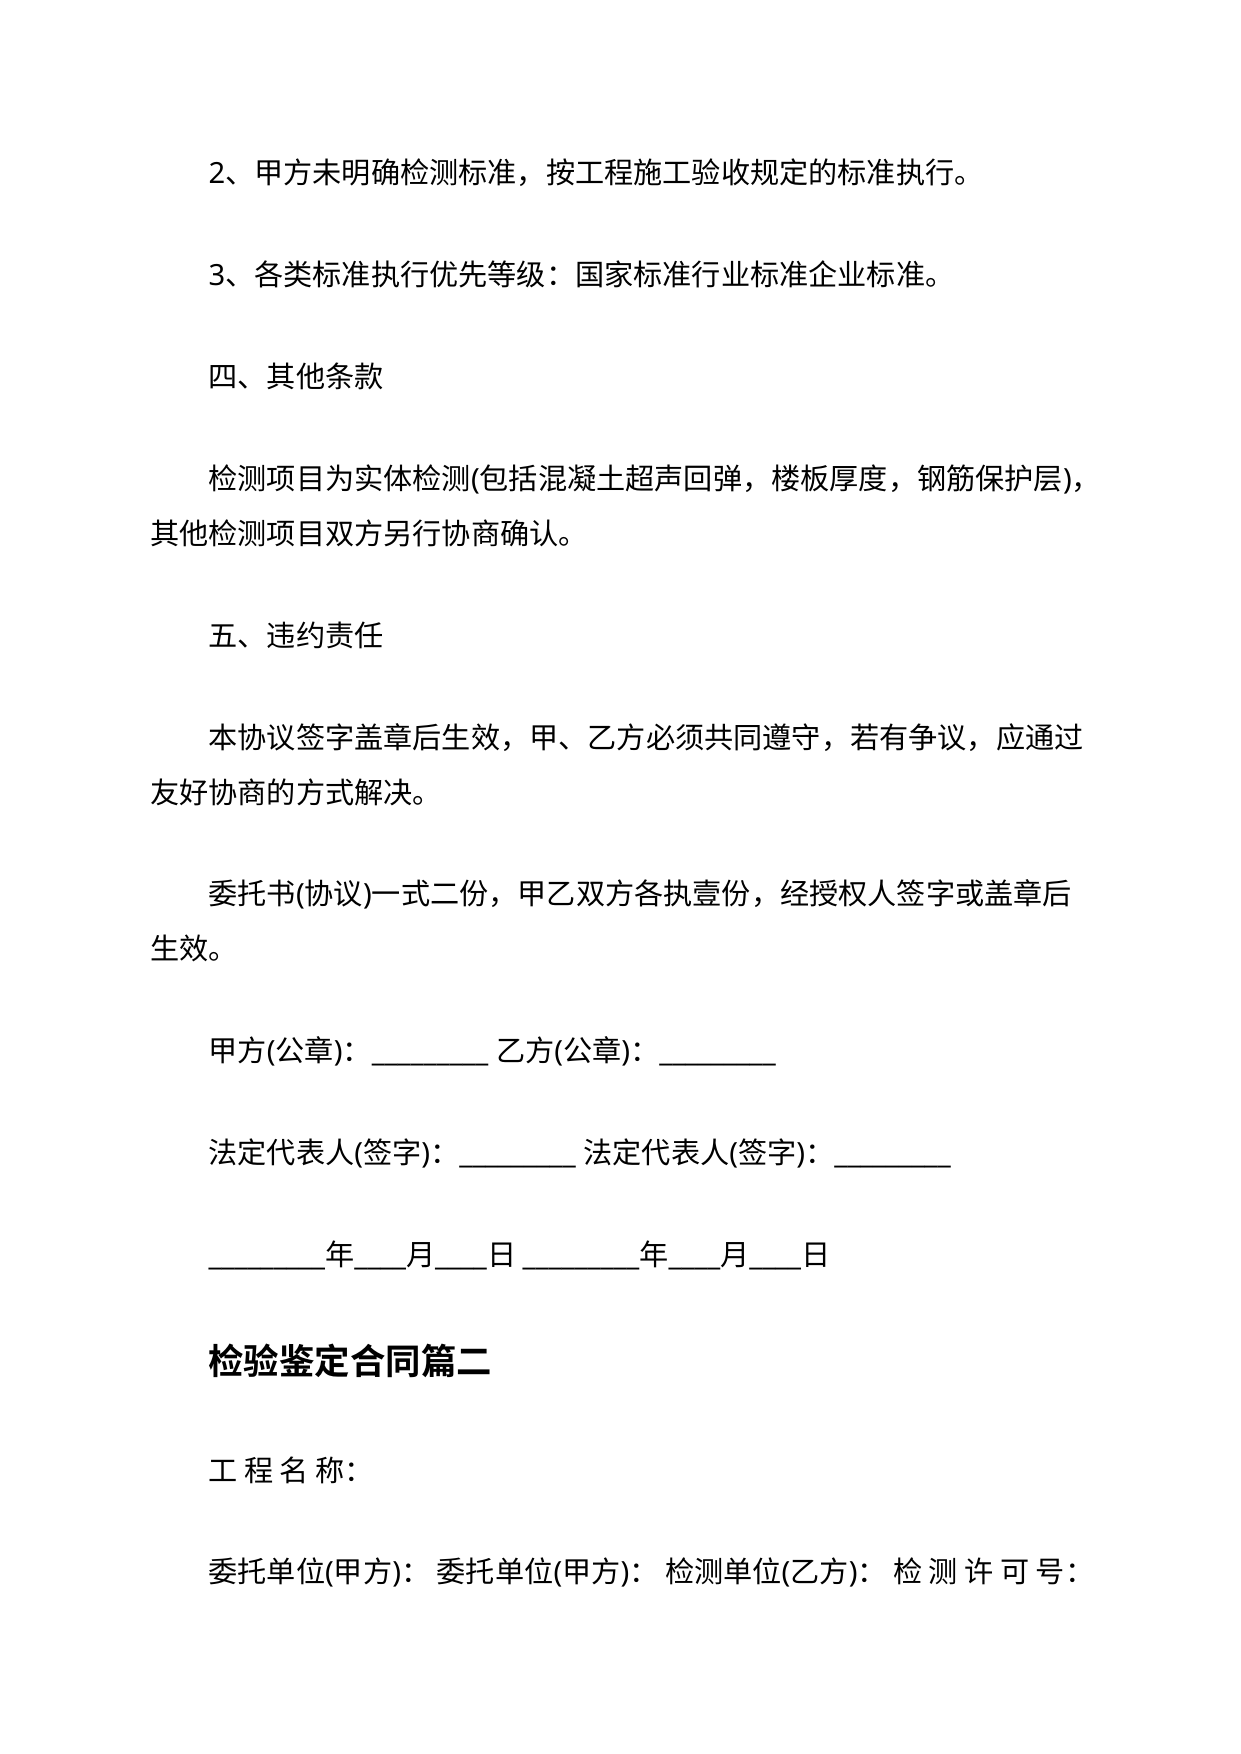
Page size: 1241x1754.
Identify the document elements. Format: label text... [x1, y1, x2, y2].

text 3、各类标准执行优先等级：国家标准行业标准企业标准。 [150, 252, 1090, 294]
text 四、其他条款 [150, 354, 1090, 396]
text 2、甲方未明确检测标准，按工程施工验收规定的标准执行。 [150, 150, 1090, 192]
text _________年____月____日 _________年____月____日 [150, 1232, 1090, 1274]
text 委托书(协议)一式二份，甲乙双方各执壹份，经授权人签字或盖章后生效。 [150, 871, 1090, 968]
text 检验鉴定合同篇二 [150, 1334, 1090, 1385]
text 工 程 名 称： [150, 1447, 1090, 1489]
text 委托单位(甲方)： 委托单位(甲方)： 检测单位(乙方)： 检 测 许 可 号： [150, 1549, 1090, 1591]
text 甲方(公章)：_________ 乙方(公章)：_________ [150, 1028, 1090, 1070]
text 法定代表人(签字)：_________ 法定代表人(签字)：_________ [150, 1130, 1090, 1172]
text 本协议签字盖章后生效，甲、乙方必须共同遵守，若有争议，应通过友好协商的方式解决。 [150, 714, 1090, 811]
text 检测项目为实体检测(包括混凝土超声回弹，楼板厚度，钢筋保护层)，其他检测项目双方另行协商确认。 [150, 456, 1090, 553]
text 五、违约责任 [150, 612, 1090, 655]
